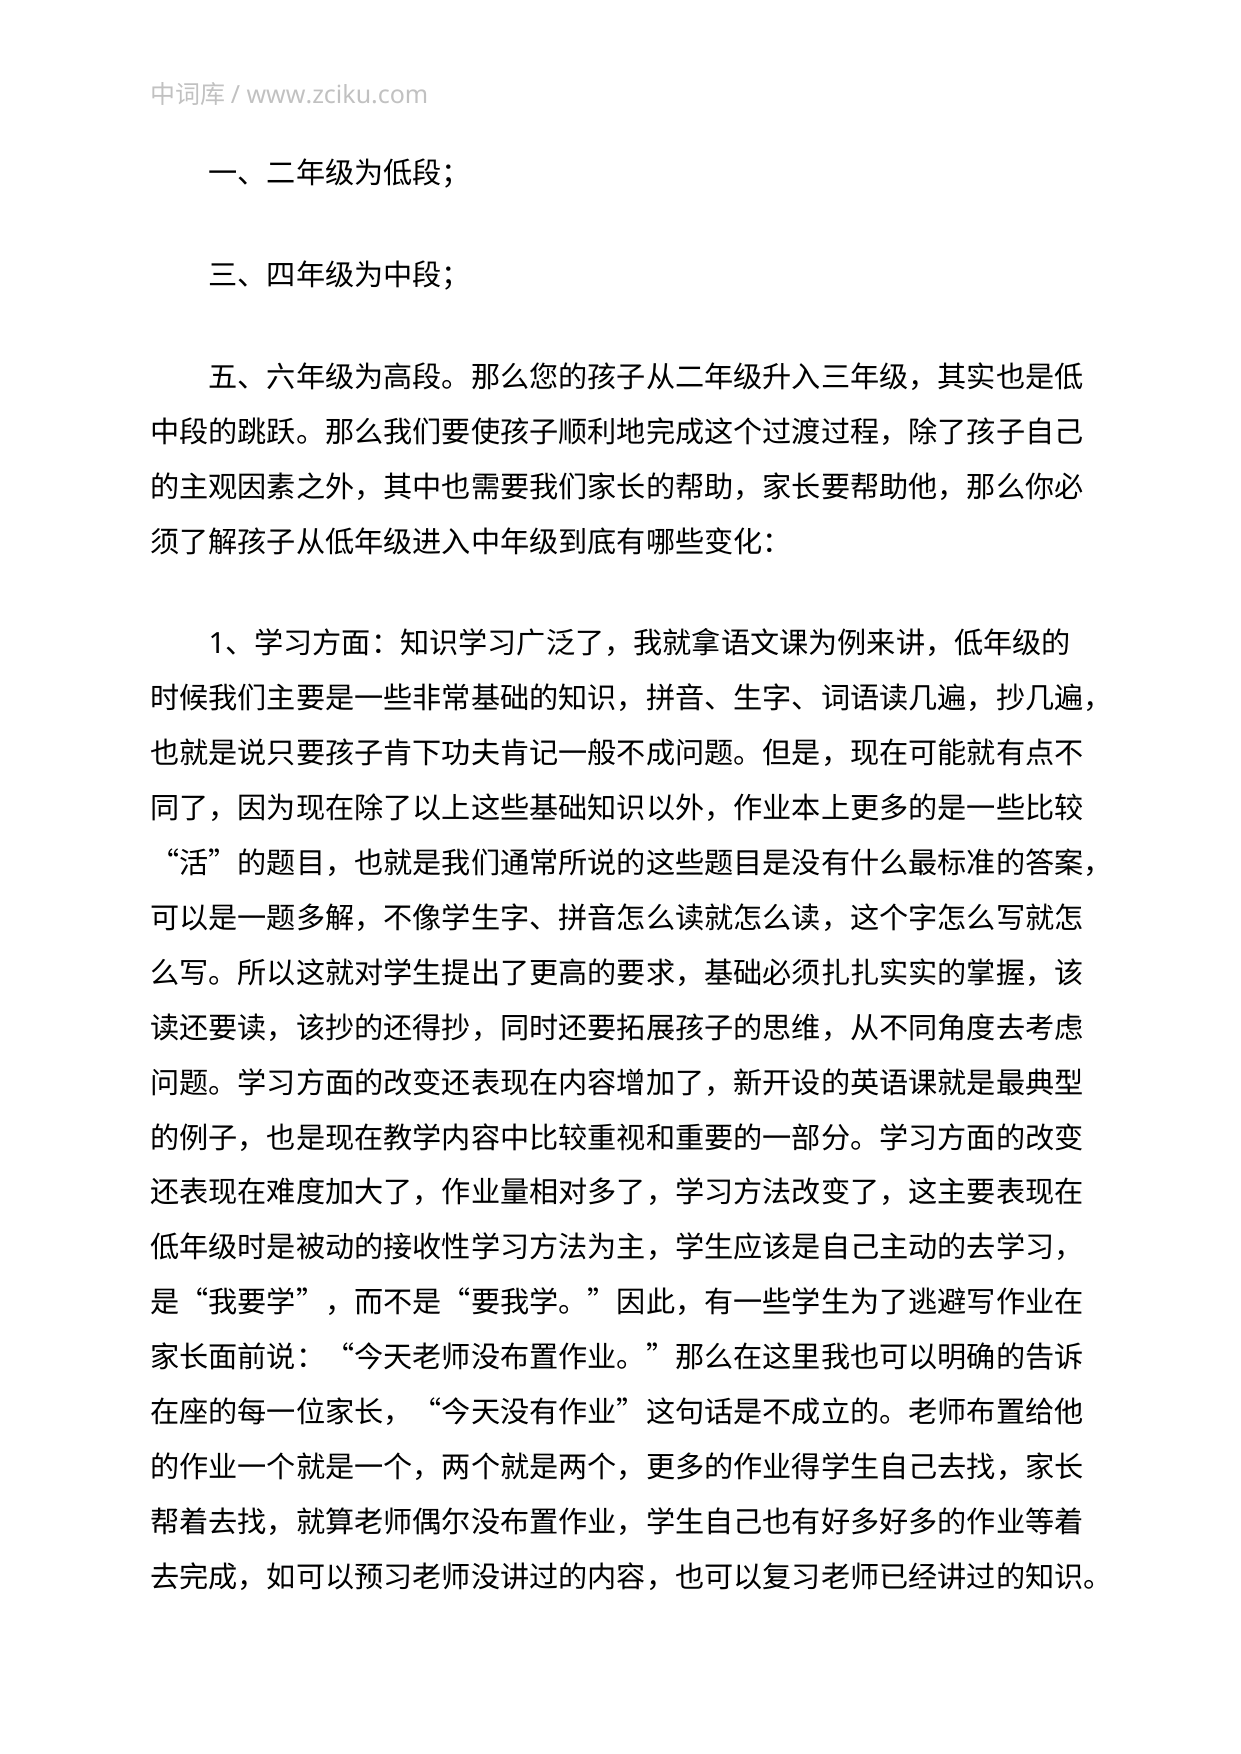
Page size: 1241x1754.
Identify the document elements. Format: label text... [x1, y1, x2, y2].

text 一、二年级为低段； [150, 150, 1090, 192]
text 五、六年级为高段。那么您的孩子从二年级升入三年级，其实也是低中段的跳跃。那么我们要使孩子顺利地完成这个过渡过程，除了孩子自己的主观因素之外，其中也需要我们家长的帮助，家长要帮助他，那么你必须了解孩子从低年级进入中年级到底有哪些变化： [150, 353, 1090, 561]
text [150, 620, 1090, 1596]
text 三、四年级为中段； [150, 252, 1090, 294]
